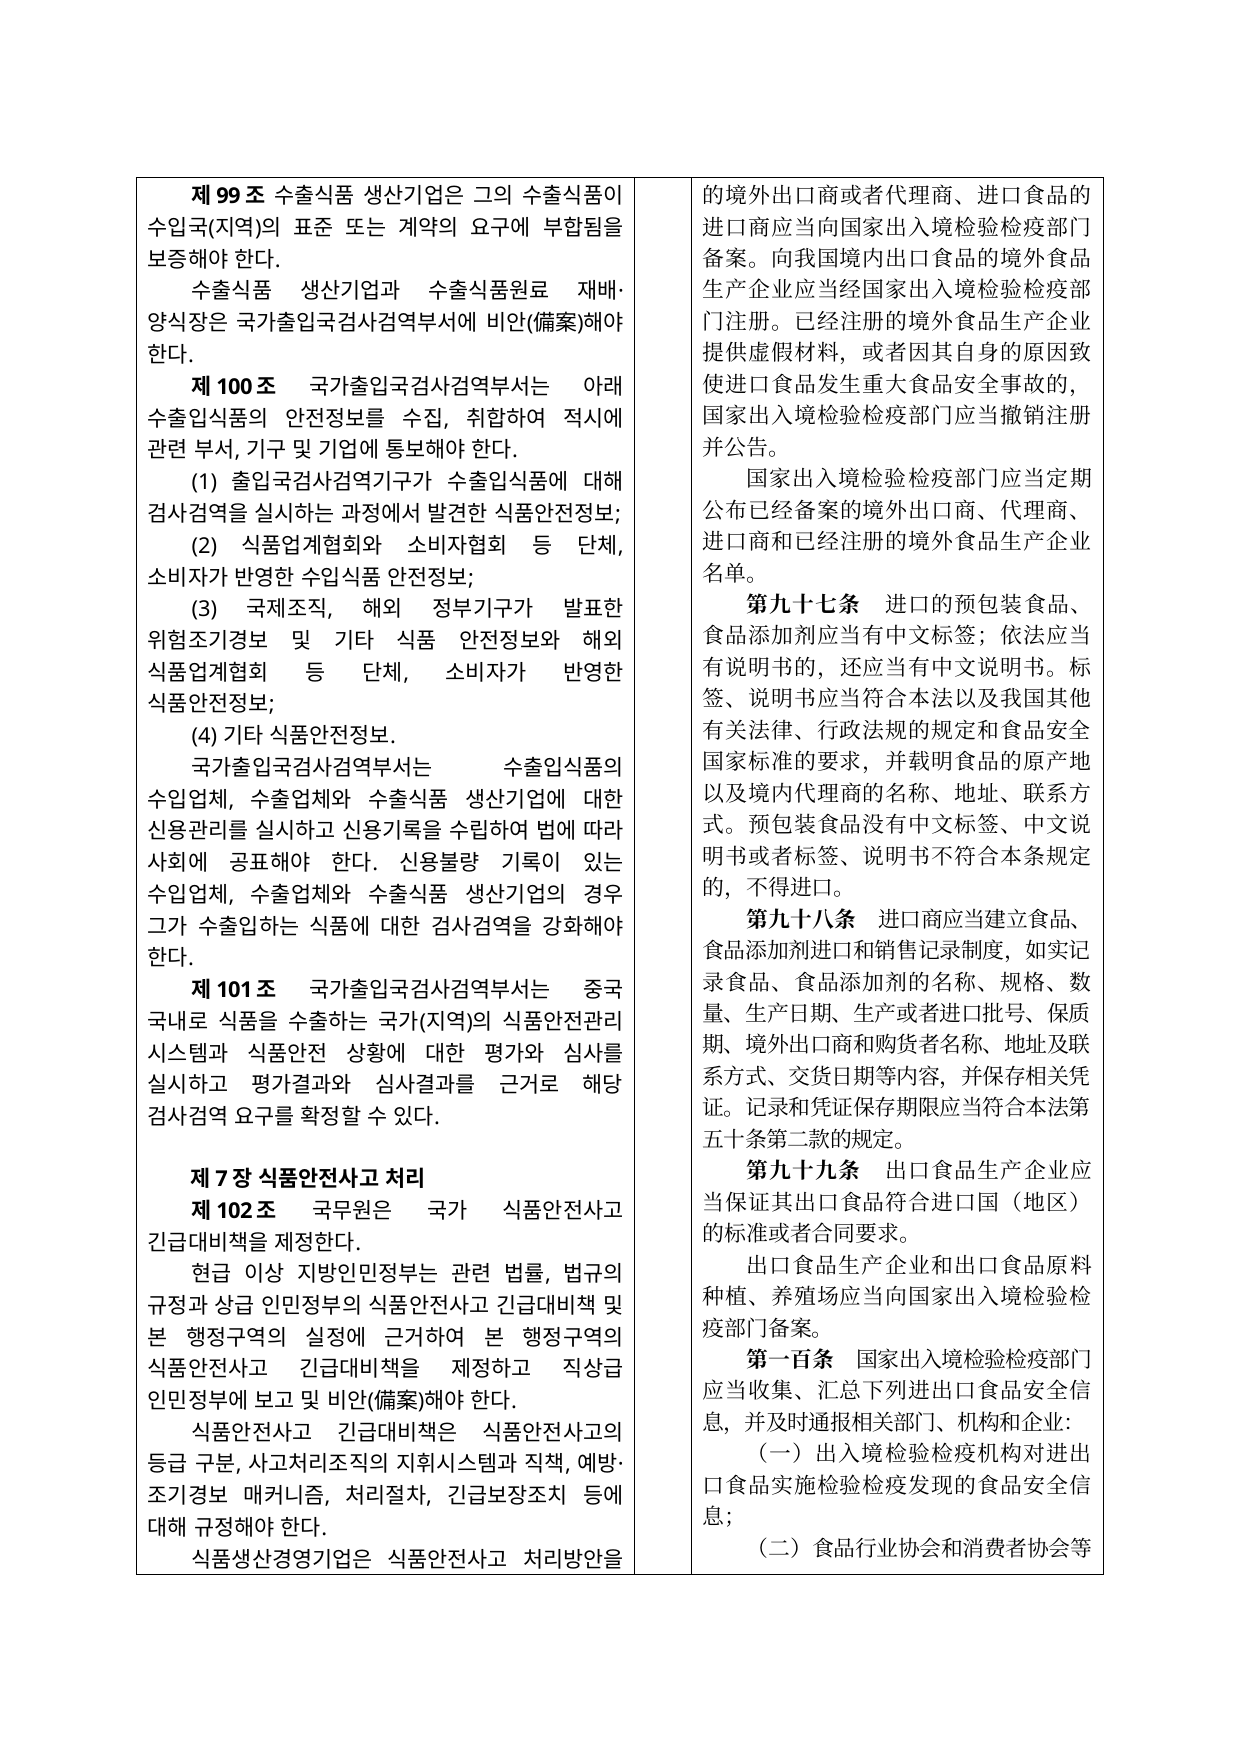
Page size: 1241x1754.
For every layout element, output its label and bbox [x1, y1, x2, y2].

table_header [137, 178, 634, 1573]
table_header [635, 178, 691, 1573]
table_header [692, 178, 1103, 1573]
